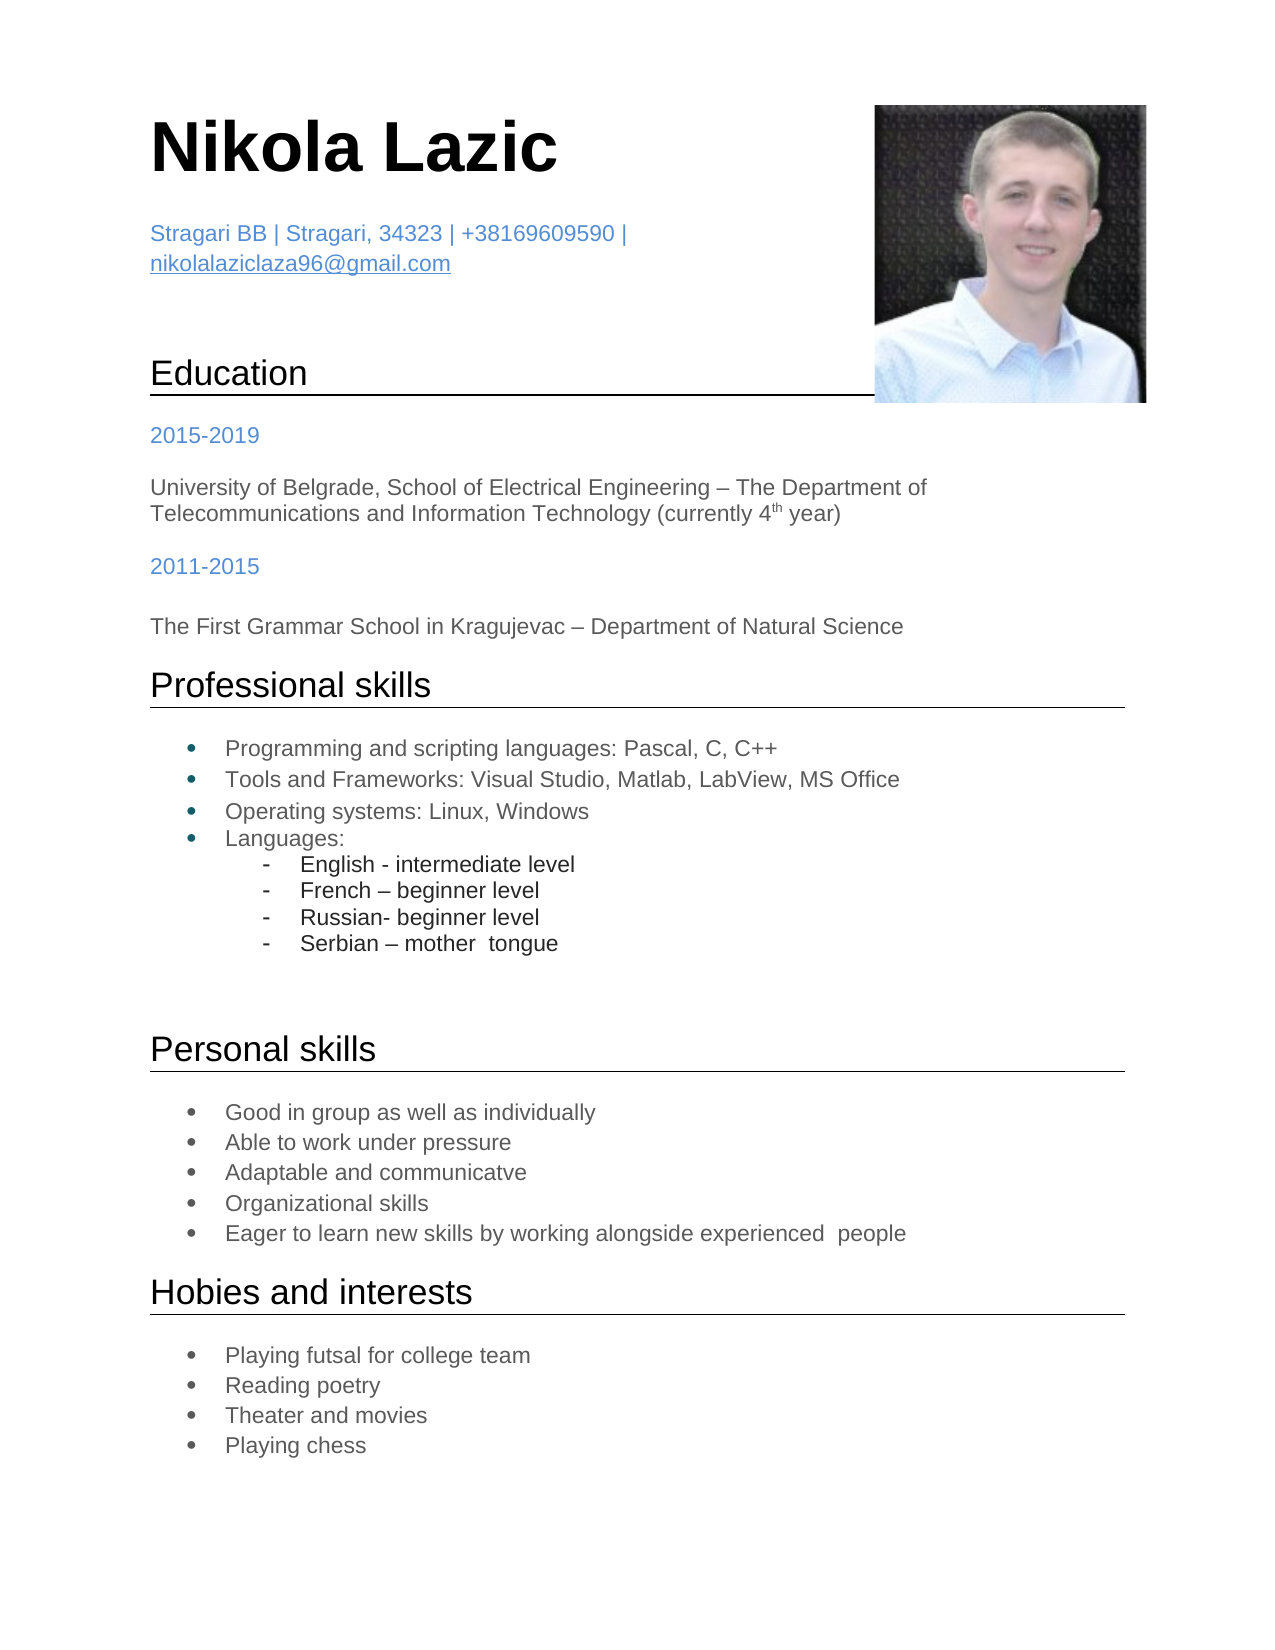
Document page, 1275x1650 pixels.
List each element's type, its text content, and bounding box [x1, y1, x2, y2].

list Able to work under pressure [187, 1129, 1125, 1156]
list Programming and scripting languages: Pascal, C, C++ [187, 735, 1108, 761]
list French – beginner level [262, 877, 1125, 904]
list Theater and movies [187, 1402, 1125, 1428]
list Reading poetry [187, 1372, 1125, 1398]
text Personal skills [150, 1028, 1125, 1071]
text Professional skills [150, 664, 1125, 707]
list Adaptable and communicatve [187, 1159, 1125, 1186]
text Hobies and interests [150, 1271, 1125, 1314]
picture [874, 105, 1147, 403]
list Playing futsal for college team [187, 1342, 1125, 1368]
text The First Grammar School in Kragujevac – Department of Natural Science [150, 613, 1125, 639]
list English - intermediate level [262, 851, 1125, 877]
list Languages: [187, 824, 1125, 851]
list Eager to learn new skills by working alongside experienced people [187, 1220, 1125, 1246]
list Operating systems: Linux, Windows [187, 798, 1125, 824]
list Organizational skills [187, 1189, 1125, 1216]
text 2011-2015 [150, 553, 1125, 579]
text Nikola Lazic [150, 105, 874, 186]
text Education [150, 352, 874, 394]
list Playing chess [187, 1432, 1125, 1458]
text 2015-2019 [150, 422, 1125, 449]
list Russian- beginner level [262, 904, 1125, 930]
text Stragari BB | Stragari, 34323 | +38169609590 | nikolalaziclaza96@gmail.com [150, 219, 874, 276]
list Serbian – mother tongue [262, 930, 1125, 956]
list Good in group as well as individually [187, 1099, 1125, 1125]
list Tools and Frameworks: Visual Studio, Matlab, LabView, MS Office [187, 766, 1121, 793]
text University of Belgrade, School of Electrical Engineering – The Department of Telecommunications and Information Technology (currently 4th year) [150, 473, 1125, 526]
